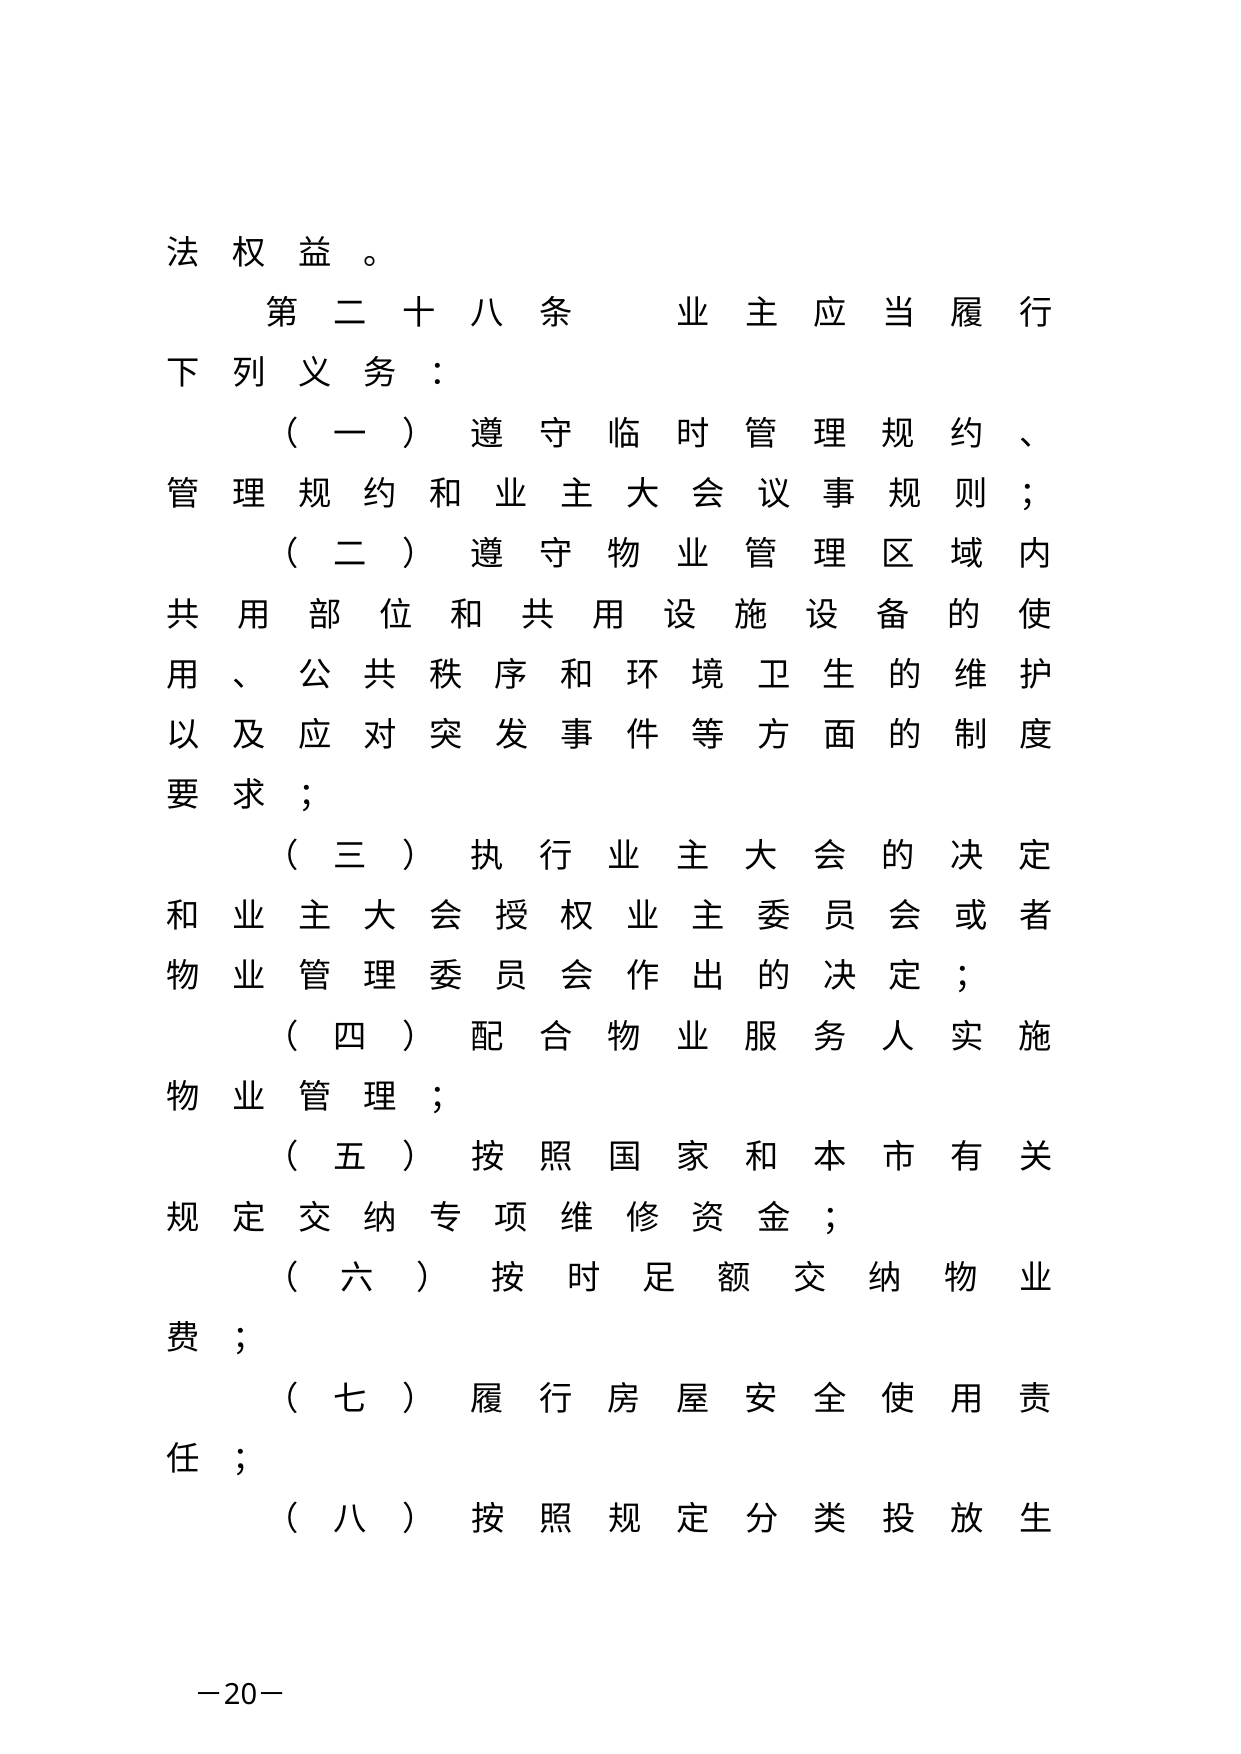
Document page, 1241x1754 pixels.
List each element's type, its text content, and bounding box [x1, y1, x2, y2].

text （四）配合物业服务人实施物业管理； [167, 1003, 1085, 1124]
text （五）按照国家和本市有关规定交纳专项维修资金； [167, 1124, 1085, 1245]
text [167, 219, 1085, 280]
text 第二十八条 业主应当履行下列义务： [167, 280, 1085, 400]
text （一）遵守临时管理规约、管理规约和业主大会议事规则； [167, 400, 1085, 521]
text （六）按时足额交纳物业费； [167, 1245, 1085, 1365]
text （二）遵守物业管理区域内共用部位和共用设施设备的使用、公共秩序和环境卫生的维护以及应对突发事件等方面的制度要求； [167, 521, 1085, 822]
text （三）执行业主大会的决定和业主大会授权业主委员会或者物业管理委员会作出的决定； [167, 822, 1085, 1003]
text （八）按照规定分类投放生活垃圾； [167, 1486, 1085, 1546]
text （七）履行房屋安全使用责任； [167, 1365, 1085, 1486]
